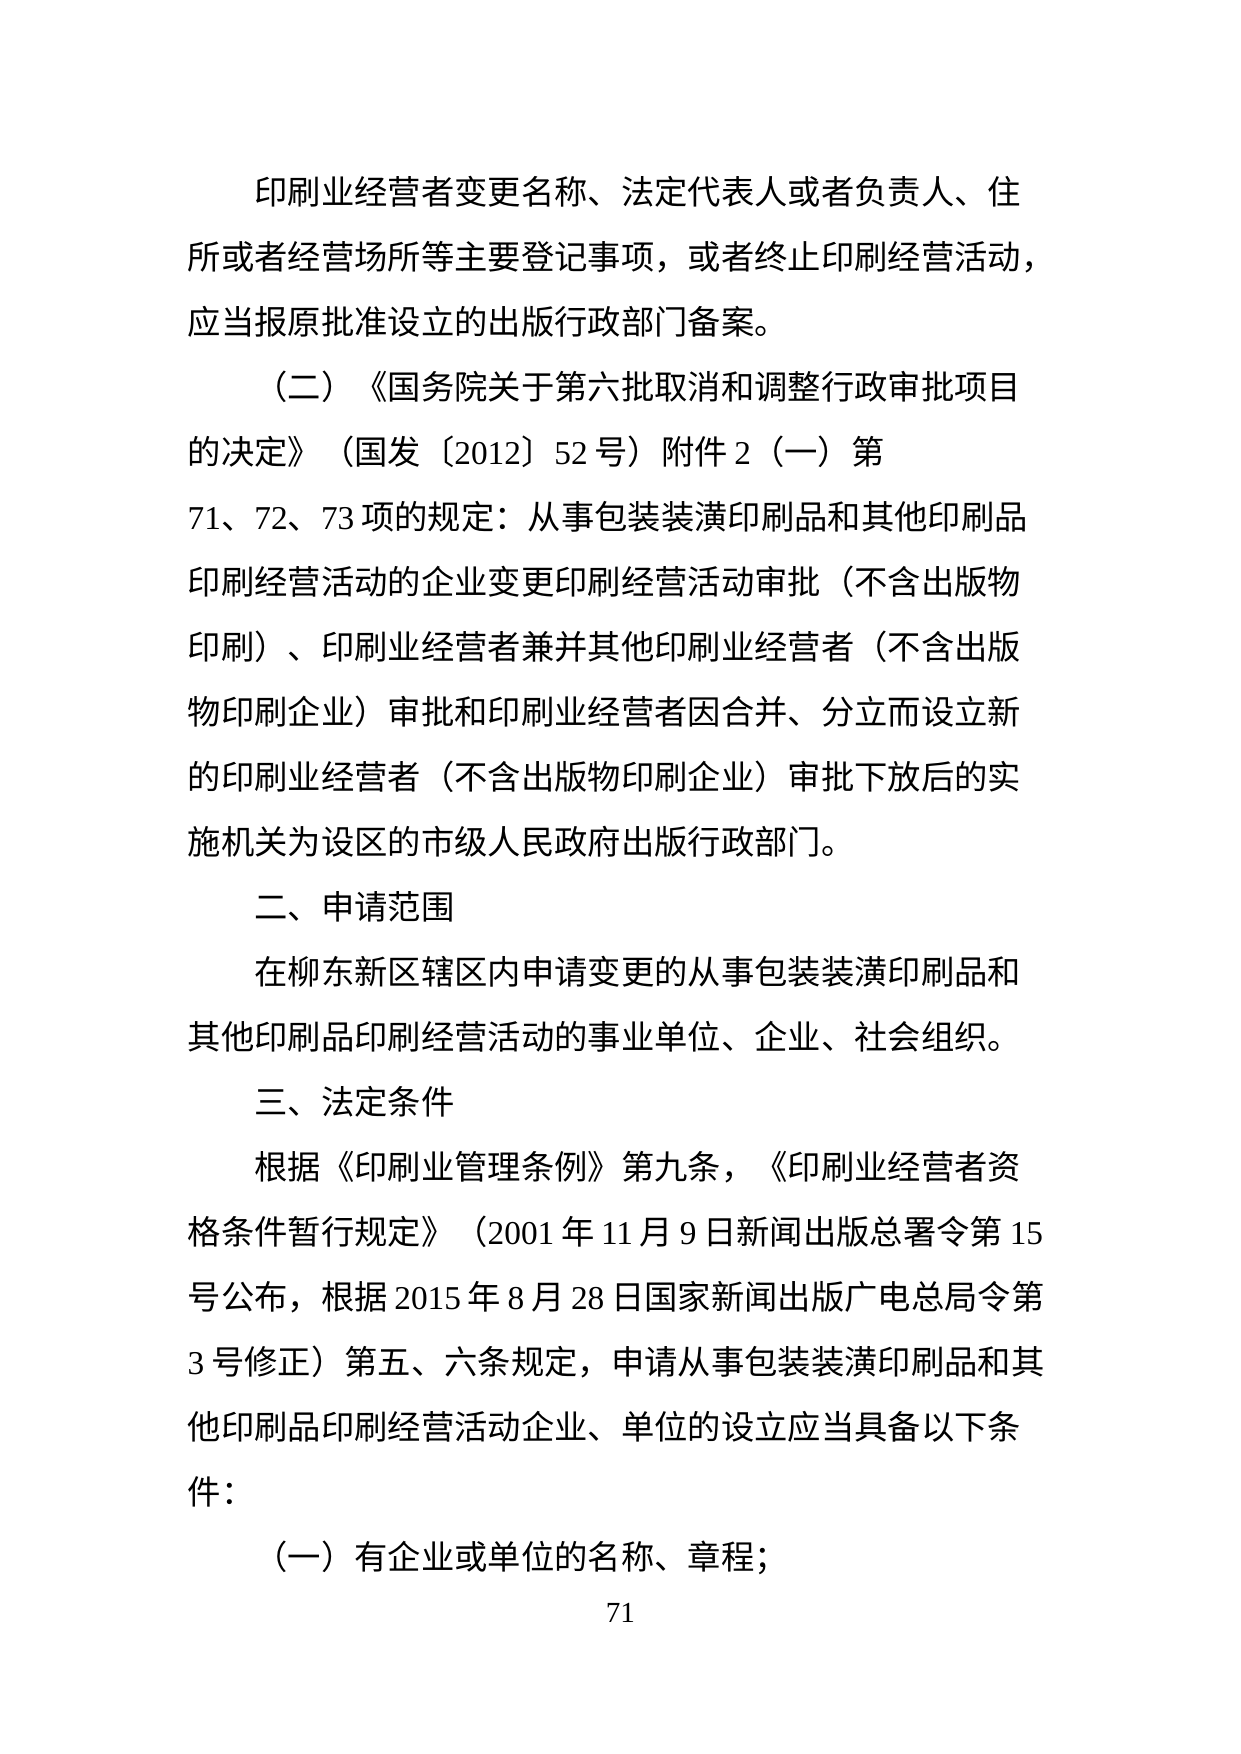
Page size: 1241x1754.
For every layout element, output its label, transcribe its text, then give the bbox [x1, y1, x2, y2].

text （一）有企业或单位的名称、章程； [187, 1523, 1053, 1588]
text 二、申请范围 [187, 873, 1053, 938]
text （二）《国务院关于第六批取消和调整行政审批项目的决定》（国发〔2012〕52号）附件2（一）第71、72、73项的规定：从事包装装潢印刷品和其他印刷品印刷经营活动的企业变更印刷经营活动审批（不含出版物印刷）、印刷业经营者兼并其他印刷业经营者（不含出版物印刷企业）审批和印刷业经营者因合并、分立而设立新的印刷业经营者（不含出版物印刷企业）审批下放后的实施机关为设区的市级人民政府出版行政部门。 [187, 353, 1053, 873]
text 印刷业经营者变更名称、法定代表人或者负责人、住所或者经营场所等主要登记事项，或者终止印刷经营活动，应当报原批准设立的出版行政部门备案。 [187, 158, 1053, 353]
text 三、法定条件 [187, 1068, 1053, 1133]
text 在柳东新区辖区内申请变更的从事包装装潢印刷品和其他印刷品印刷经营活动的事业单位、企业、社会组织。 [187, 938, 1053, 1068]
text 根据《印刷业管理条例》第九条，《印刷业经营者资格条件暂行规定》（2001年11月9日新闻出版总署令第15号公布，根据2015年8月28日国家新闻出版广电总局令第3号修正）第五、六条规定，申请从事包装装潢印刷品和其他印刷品印刷经营活动企业、单位的设立应当具备以下条件： [187, 1133, 1053, 1523]
